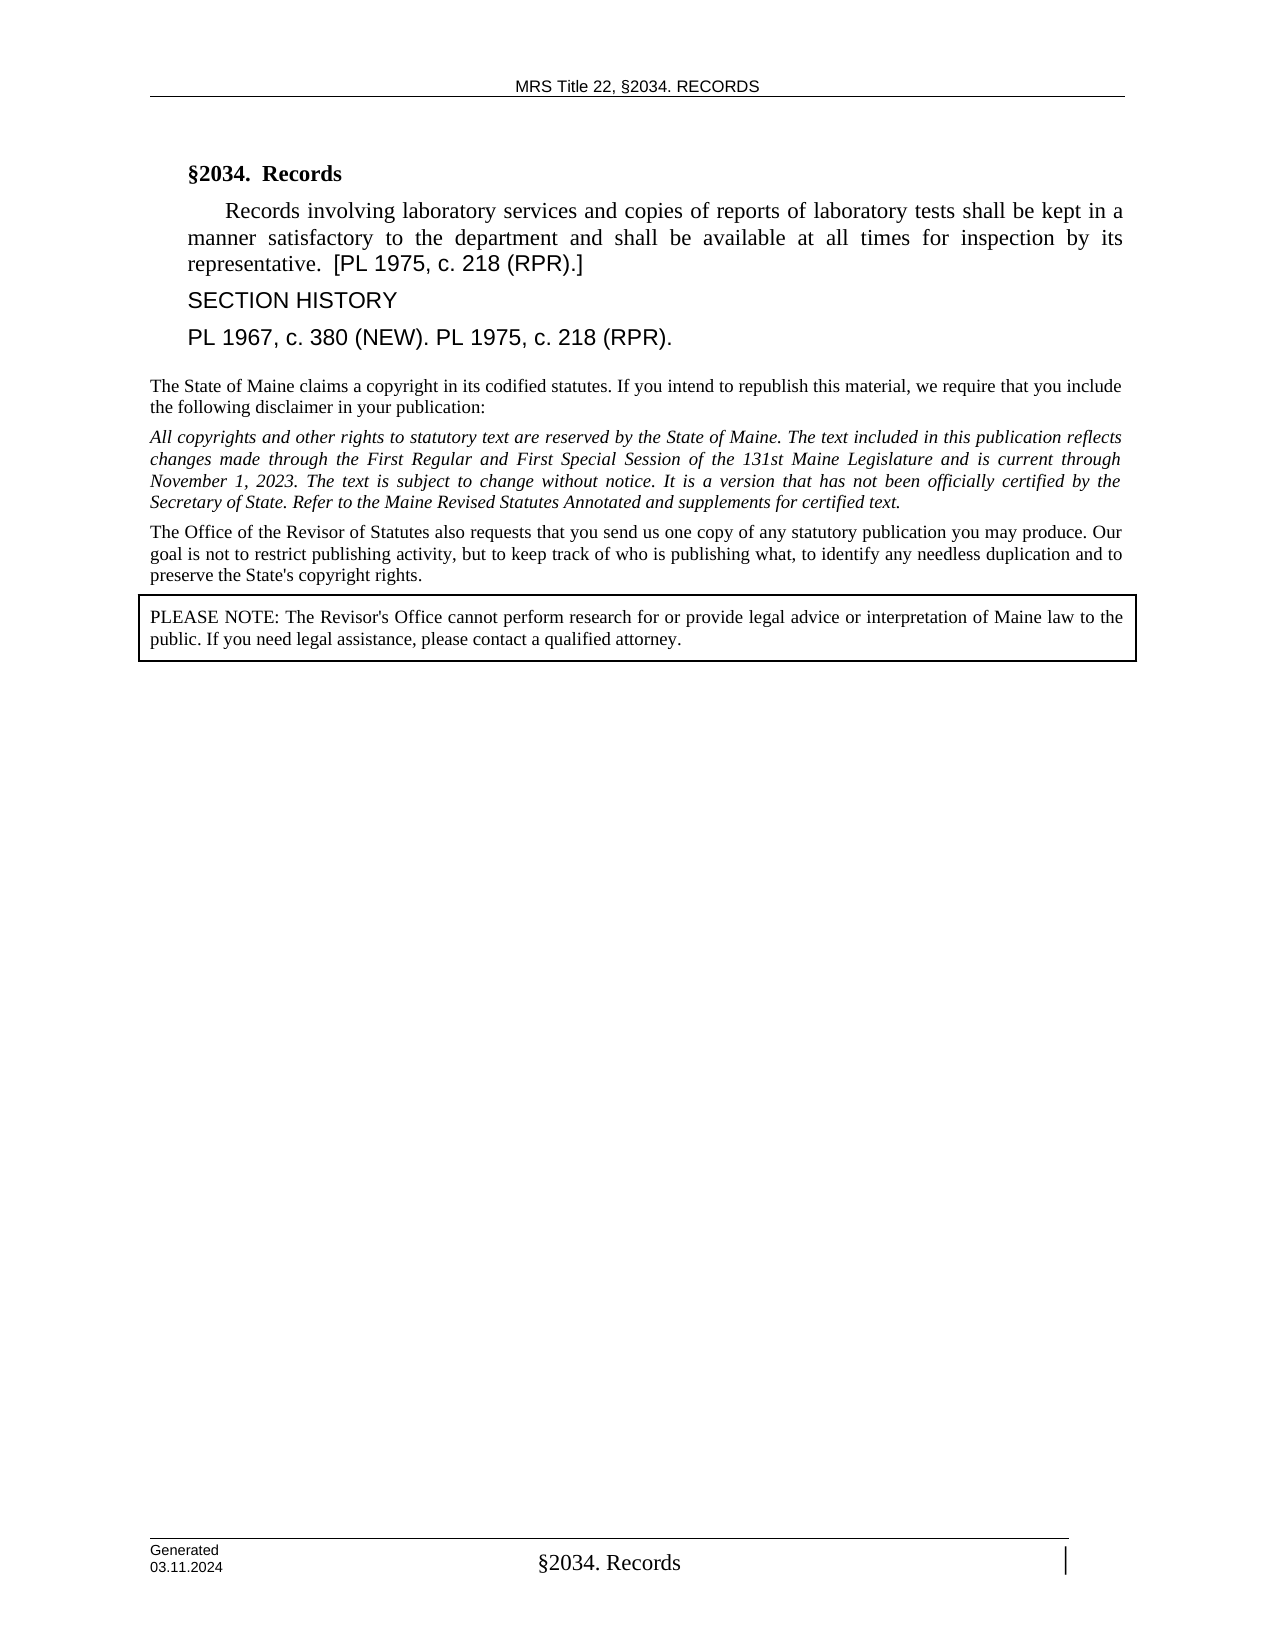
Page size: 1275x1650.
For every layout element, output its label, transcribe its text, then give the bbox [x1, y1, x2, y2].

text The State of Maine claims a copyright in its codified statutes. If you intend to republish this material, we require that you include the following disclaimer in your publication: [150, 375, 1125, 418]
text SECTION HISTORY [187, 287, 1125, 313]
text §2034. Records [187, 160, 1125, 187]
text The Office of the Revisor of Statutes also requests that you send us one copy of any statutory publication you may produce. Our goal is not to restrict publishing activity, but to keep track of who is publishing what, to identify any needless duplication and to preserve the State's copyright rights. [150, 521, 1125, 586]
text All copyrights and other rights to statutory text are reserved by the State of Maine. The text included in this publication reflects changes made through the First Regular and First Special Session of the 131st Maine Legislature and is current through November 1, 2023 . The text is subject to change without notice. It is a version that has not been officially certified by the Secretary of State. Refer to the Maine Revised Statutes Annotated and supplements for certified text. [150, 426, 1125, 513]
text Records involving laboratory services and copies of reports of laboratory tests shall be kept in a manner satisfactory to the department and shall be available at all times for inspection by its representative. [PL 1975, c. 218 (RPR).] [187, 197, 1125, 276]
text PL 1967, c. 380 (NEW). PL 1975, c. 218 (RPR). [187, 323, 1125, 350]
text PLEASE NOTE: The Revisor's Office cannot perform research for or provide legal advice or interpretation of Maine law to the public. If you need legal assistance, please contact a qualified attorney. [140, 596, 1135, 660]
